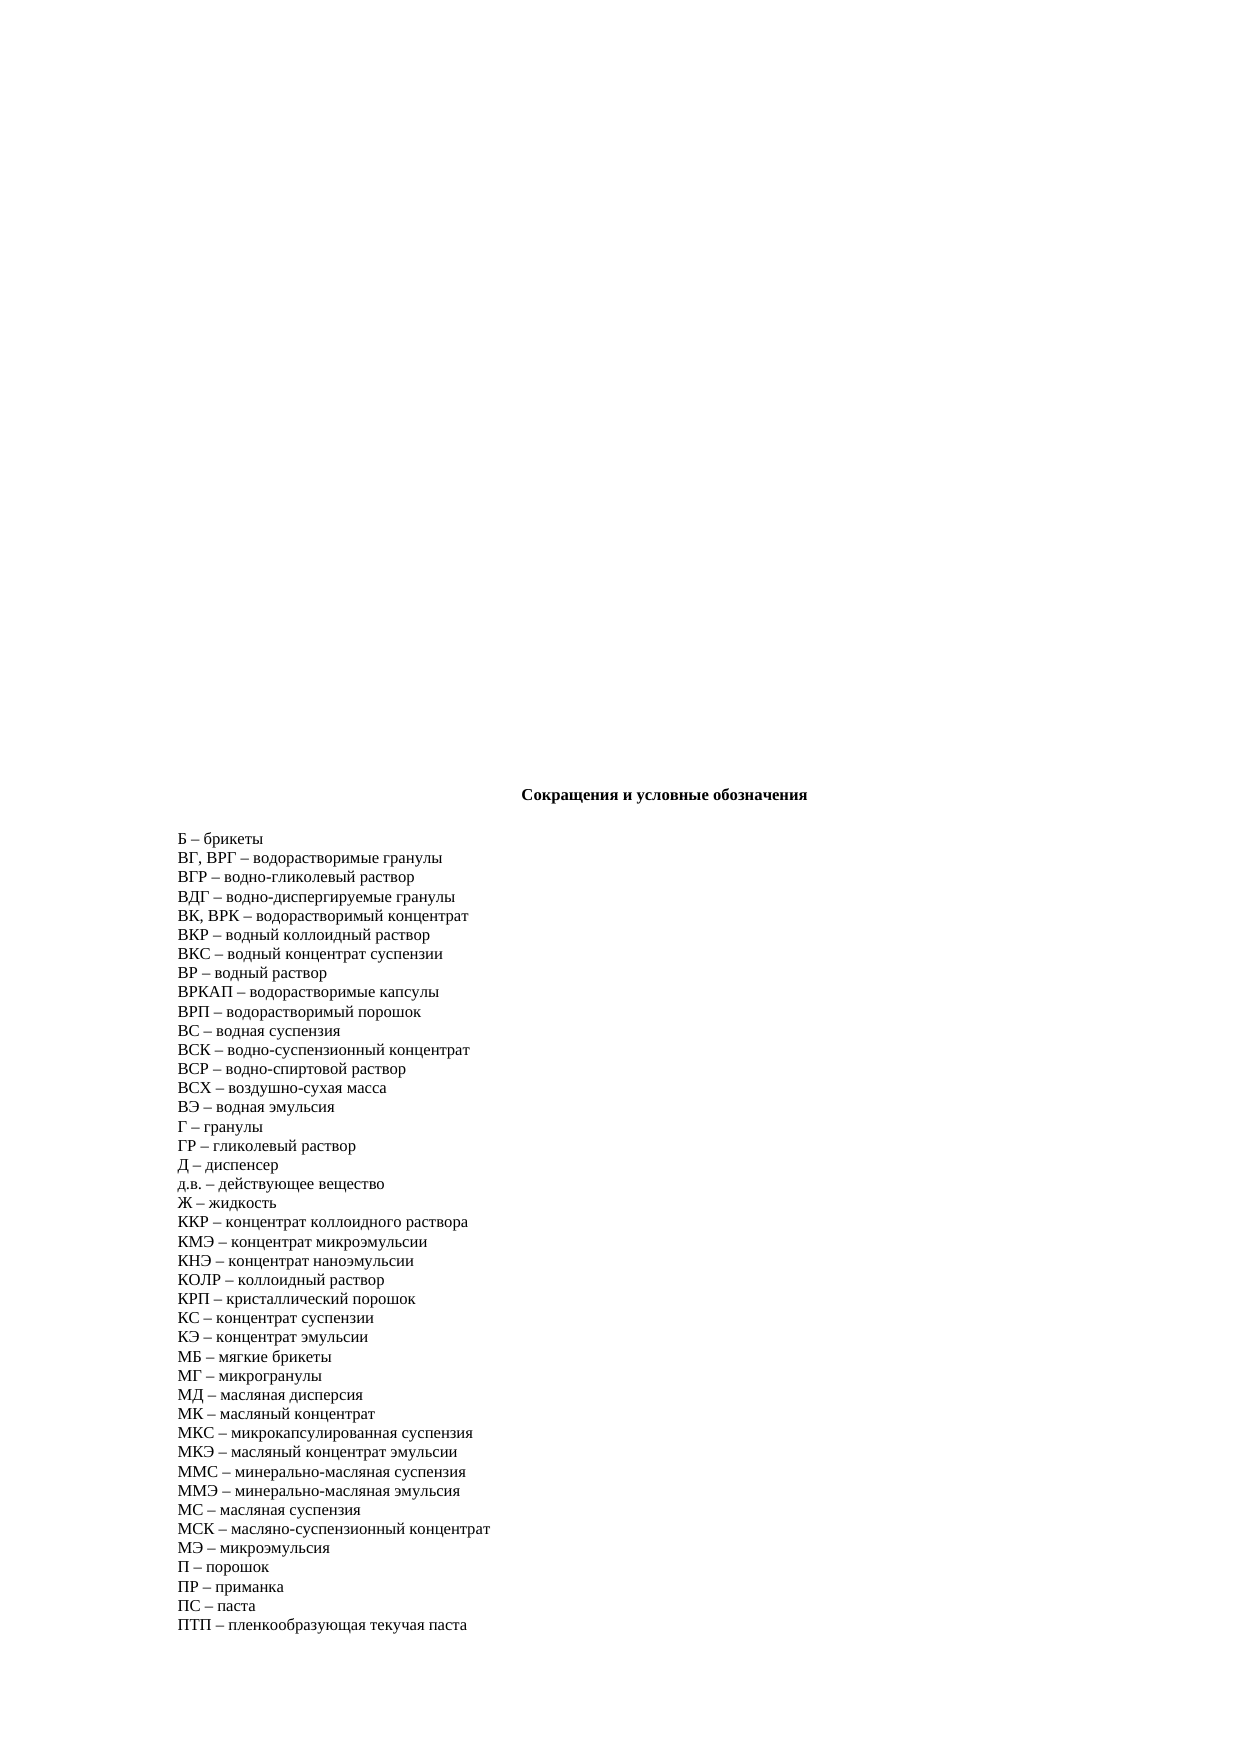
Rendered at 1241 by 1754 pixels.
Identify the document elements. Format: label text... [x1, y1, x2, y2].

text Сокращения и условные обозначения [177, 785, 1152, 804]
text МБ – мягкие брикеты [177, 1346, 1152, 1366]
text ВКР – водный коллоидный раствор [177, 925, 1152, 944]
text ВСР – водно-спиртовой раствор [177, 1059, 1152, 1078]
text МЭ – микроэмульсия [177, 1538, 1152, 1557]
text ПТП – пленкообразующая текучая паста [177, 1615, 1152, 1634]
text Б – брикеты [177, 829, 1152, 848]
text ММС – минерально-масляная суспензия [177, 1461, 1152, 1481]
text ККР – концентрат коллоидного раствора [177, 1212, 1152, 1231]
text ВГ, ВРГ – водорастворимые гранулы [177, 848, 1152, 867]
text Г – гранулы [177, 1116, 1152, 1136]
text Д – диспенсер [177, 1155, 1152, 1174]
text ВР – водный раствор [177, 963, 1152, 982]
text КОЛР – коллоидный раствор [177, 1270, 1152, 1289]
text КС – концентрат суспензии [177, 1308, 1152, 1327]
text МК – масляный концентрат [177, 1404, 1152, 1423]
text Ж – жидкость [177, 1193, 1152, 1212]
text КНЭ – концентрат наноэмульсии [177, 1251, 1152, 1270]
text МСК – масляно-суспензионный концентрат [177, 1519, 1152, 1538]
text ВК, ВРК – водорастворимый концентрат [177, 906, 1152, 925]
text ПР – приманка [177, 1576, 1152, 1596]
text ВСХ – воздушно-сухая масса [177, 1078, 1152, 1097]
text МС – масляная суспензия [177, 1500, 1152, 1519]
text ВРКАП – водорастворимые капсулы [177, 982, 1152, 1001]
text ПС – паста [177, 1596, 1152, 1615]
text МД – масляная дисперсия [177, 1385, 1152, 1404]
text МКС – микрокапсулированная суспензия [177, 1423, 1152, 1442]
text ВСК – водно-суспензионный концентрат [177, 1040, 1152, 1059]
text ВЭ – водная эмульсия [177, 1097, 1152, 1116]
text КРП – кристаллический порошок [177, 1289, 1152, 1308]
text КМЭ – концентрат микроэмульсии [177, 1231, 1152, 1251]
text ММЭ – минерально-масляная эмульсия [177, 1481, 1152, 1500]
text ВДГ – водно-диспергируемые гранулы [177, 886, 1152, 906]
text д.в. – действующее вещество [177, 1174, 1152, 1193]
text ВКС – водный концентрат суспензии [177, 944, 1152, 963]
text МКЭ – масляный концентрат эмульсии [177, 1442, 1152, 1461]
text П – порошок [177, 1557, 1152, 1576]
text ГР – гликолевый раствор [177, 1136, 1152, 1155]
text КЭ – концентрат эмульсии [177, 1327, 1152, 1346]
text ВГР – водно-гликолевый раствор [177, 867, 1152, 886]
text МГ – микрогранулы [177, 1366, 1152, 1385]
text ВРП – водорастворимый порошок [177, 1001, 1152, 1021]
text ВС – водная суспензия [177, 1021, 1152, 1040]
